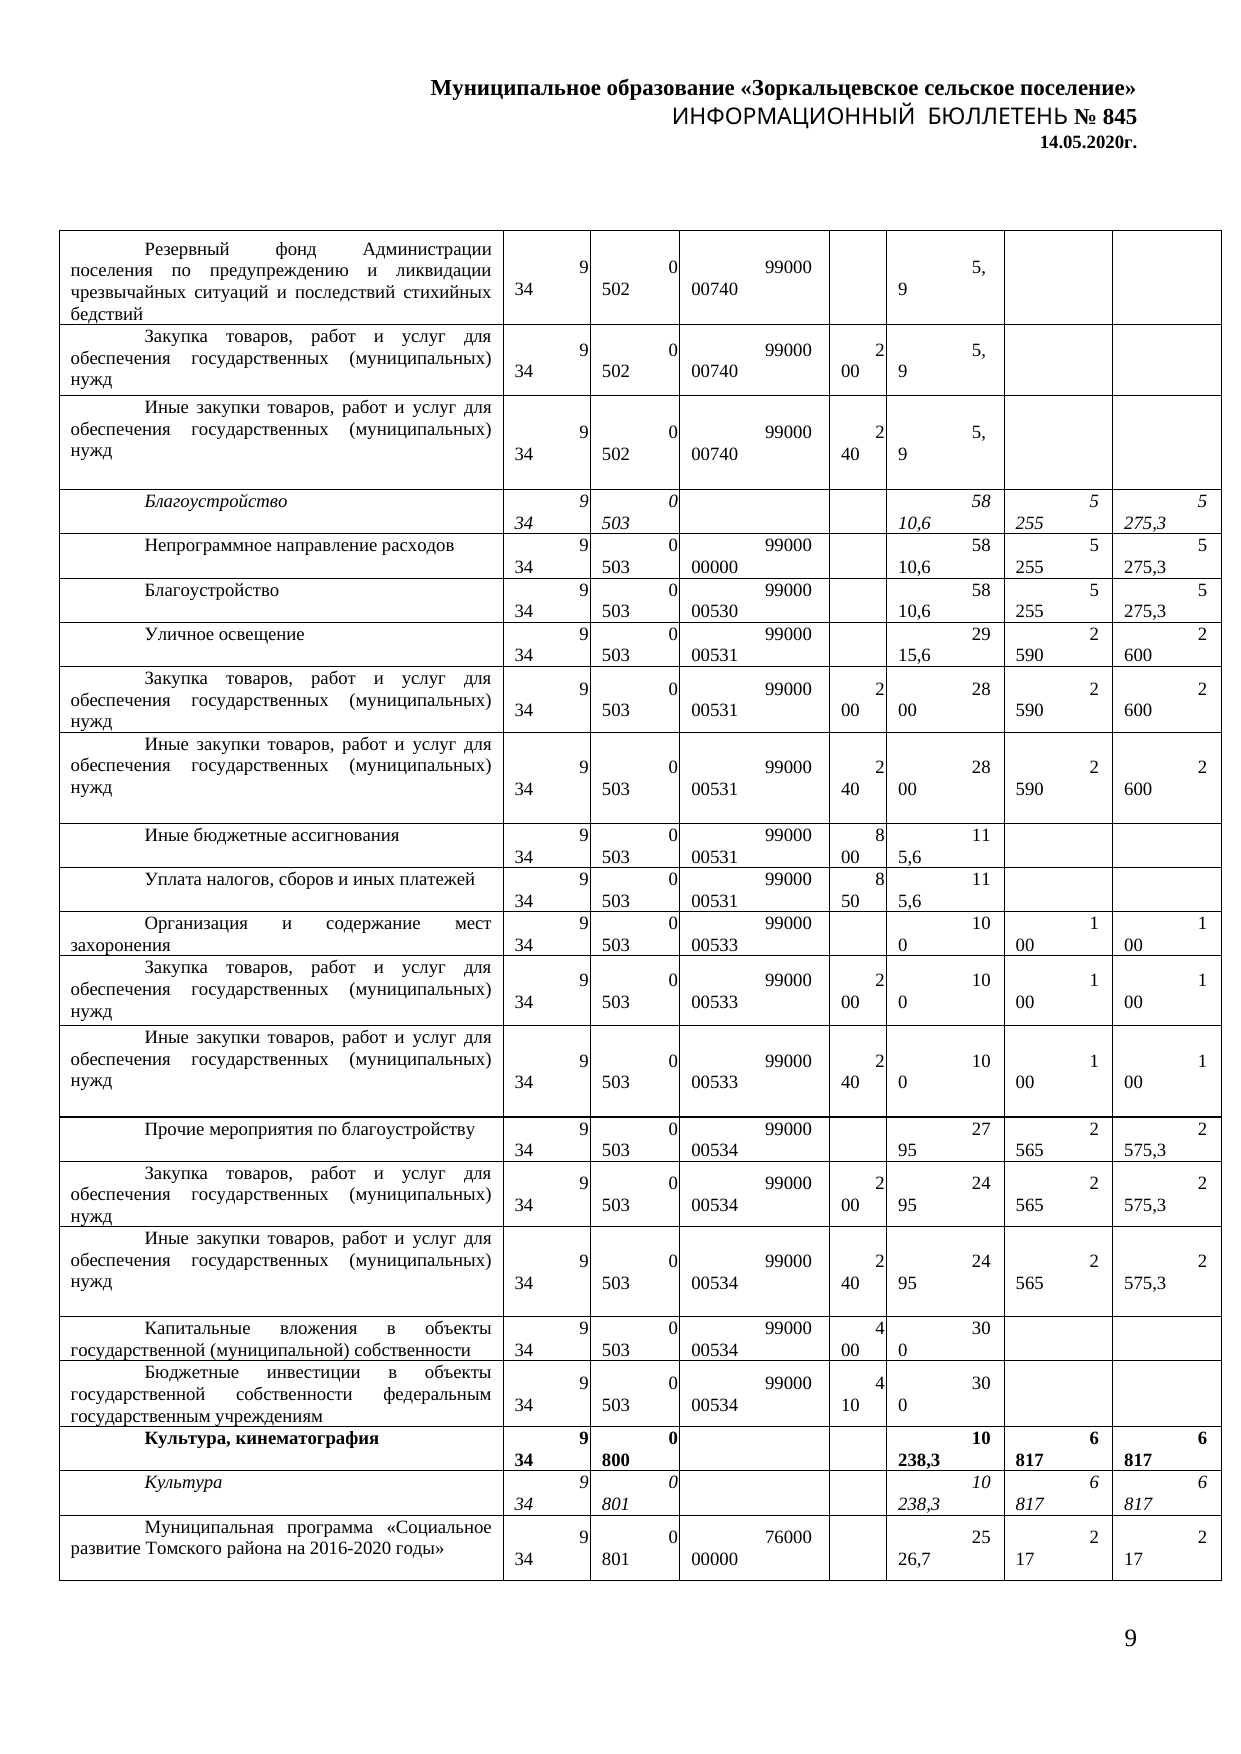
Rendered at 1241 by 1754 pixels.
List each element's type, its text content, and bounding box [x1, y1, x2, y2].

table_cell Благоустройство [60, 579, 503, 622]
table_cell 0503 [591, 1361, 679, 1426]
table_cell 5255 [1005, 579, 1112, 622]
table_cell 6817 [1113, 1471, 1221, 1514]
table_cell 5275,3 [1113, 534, 1221, 577]
table_cell Уличное освещение [60, 623, 503, 666]
table_cell Прочие мероприятия по благоустройству [60, 1118, 503, 1161]
table_cell [1005, 868, 1112, 911]
table_cell 934 [504, 490, 590, 533]
table_cell 2600 [1113, 623, 1221, 666]
table_cell [830, 490, 886, 533]
table_cell 410 [830, 1361, 886, 1426]
table_cell 200 [830, 1162, 886, 1226]
table_cell [1113, 1361, 1221, 1426]
table_cell 115,6 [887, 868, 1004, 911]
table_cell 2590 [1005, 733, 1112, 823]
table_cell [1005, 1317, 1112, 1360]
table_cell 100 [1005, 956, 1112, 1025]
table_cell 100 [1113, 956, 1221, 1025]
table_cell 934 [504, 956, 590, 1025]
table_cell 240 [830, 396, 886, 489]
table_cell 2565 [1005, 1227, 1112, 1316]
table_cell Резервный фонд Администрации поселения по предупреждению и ликвидации чрезвычайных ситуаций и последствий стихийных бедствий [60, 231, 503, 324]
table_cell 0801 [591, 1471, 679, 1514]
table_cell 240 [830, 733, 886, 823]
table_cell 0503 [591, 490, 679, 533]
table_cell 2575,3 [1113, 1118, 1221, 1161]
table_cell 2495 [887, 1162, 1004, 1226]
table_cell 2600 [1113, 667, 1221, 732]
table_cell 0502 [591, 231, 679, 324]
table_cell 100 [887, 912, 1004, 955]
table_cell 934 [504, 396, 590, 489]
table_cell 934 [504, 1361, 590, 1426]
table_cell 9900000740 [680, 325, 829, 395]
table_cell 240 [830, 1227, 886, 1316]
table_cell 0503 [591, 912, 679, 955]
table_cell 200 [830, 325, 886, 395]
table_cell 9900000530 [680, 579, 829, 622]
table_cell 0503 [591, 579, 679, 622]
table_cell 0503 [591, 824, 679, 867]
table_cell 0503 [591, 733, 679, 823]
table_cell [830, 1427, 886, 1470]
table_cell 2495 [887, 1227, 1004, 1316]
table_cell 934 [504, 534, 590, 577]
table_cell [830, 623, 886, 666]
table_cell 10238,3 [887, 1471, 1004, 1514]
table_cell 0503 [591, 868, 679, 911]
table_cell [1113, 868, 1221, 911]
table_cell 9900000531 [680, 868, 829, 911]
table_cell [830, 1118, 886, 1161]
table_cell 0502 [591, 325, 679, 395]
table_cell 9900000533 [680, 1026, 829, 1116]
table_cell 934 [504, 231, 590, 324]
table_cell [830, 534, 886, 577]
table_cell Иные закупки товаров, работ и услуг для обеспечения государственных (муниципальных) нужд [60, 1227, 503, 1316]
table_cell 0502 [591, 396, 679, 489]
table_cell 100 [1005, 1026, 1112, 1116]
table_cell [1005, 325, 1112, 395]
table_cell [1113, 325, 1221, 395]
table_cell 0503 [591, 534, 679, 577]
table_cell 934 [504, 1427, 590, 1470]
table_cell [1113, 1317, 1221, 1360]
table_cell 300 [887, 1361, 1004, 1426]
table_cell 5255 [1005, 490, 1112, 533]
table_cell 0503 [591, 623, 679, 666]
table_cell [680, 1471, 829, 1514]
table_cell 934 [504, 824, 590, 867]
table_cell [1005, 231, 1112, 324]
table_cell 9900000534 [680, 1118, 829, 1161]
table_cell 934 [504, 868, 590, 911]
table_cell 800 [830, 824, 886, 867]
table_cell 200 [830, 667, 886, 732]
table_cell 9900000531 [680, 667, 829, 732]
table_cell 0800 [591, 1427, 679, 1470]
table_cell 100 [1005, 912, 1112, 955]
table_cell 2795 [887, 1118, 1004, 1161]
table_cell [1005, 824, 1112, 867]
table_cell 934 [504, 325, 590, 395]
table_cell 0503 [591, 1026, 679, 1116]
table_cell 934 [504, 579, 590, 622]
table_cell 2590 [1005, 667, 1112, 732]
table_cell 5810,6 [887, 579, 1004, 622]
table_cell Бюджетные инвестиции в объекты государственной собственности федеральным государственным учреждениям [60, 1361, 503, 1426]
table_cell Уплата налогов, сборов и иных платежей [60, 868, 503, 911]
table_cell [830, 1516, 886, 1580]
table_cell Культура, кинематография [60, 1427, 503, 1470]
table_cell 5,9 [887, 231, 1004, 324]
table_cell 5255 [1005, 534, 1112, 577]
table_cell 0801 [591, 1516, 679, 1580]
table_cell 9900000533 [680, 956, 829, 1025]
table_cell 217 [1113, 1516, 1221, 1580]
table_cell 934 [504, 1118, 590, 1161]
table_cell 5810,6 [887, 490, 1004, 533]
table_cell Закупка товаров, работ и услуг для обеспечения государственных (муниципальных) нужд [60, 956, 503, 1025]
table_cell Капитальные вложения в объекты государственной (муниципальной) собственности [60, 1317, 503, 1360]
table_cell 100 [887, 1026, 1004, 1116]
table_cell 5,9 [887, 396, 1004, 489]
table_cell 934 [504, 1026, 590, 1116]
table_cell 9900000740 [680, 396, 829, 489]
table_cell 850 [830, 868, 886, 911]
table_cell [830, 231, 886, 324]
table_cell 2565 [1005, 1162, 1112, 1226]
table_cell Иные закупки товаров, работ и услуг для обеспечения государственных (муниципальных) нужд [60, 733, 503, 823]
table_cell [1113, 824, 1221, 867]
table_cell 6817 [1005, 1427, 1112, 1470]
table_cell [830, 912, 886, 955]
table_cell 0503 [591, 956, 679, 1025]
table_cell 2575,3 [1113, 1227, 1221, 1316]
table_cell [830, 579, 886, 622]
table_cell 2600 [1113, 733, 1221, 823]
table_cell 100 [1113, 1026, 1221, 1116]
table_cell [830, 1471, 886, 1514]
table_cell 9900000000 [680, 534, 829, 577]
table_cell 9900000534 [680, 1227, 829, 1316]
table_cell 934 [504, 1162, 590, 1226]
table_cell 6817 [1005, 1471, 1112, 1514]
table_cell 0503 [591, 1118, 679, 1161]
table_cell 934 [504, 733, 590, 823]
table_cell 9900000534 [680, 1317, 829, 1360]
table_cell 9900000534 [680, 1361, 829, 1426]
table_cell 9900000531 [680, 733, 829, 823]
table_cell 9900000740 [680, 231, 829, 324]
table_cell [60, 325, 503, 395]
table_cell 200 [830, 956, 886, 1025]
table_cell 934 [504, 1317, 590, 1360]
table_cell 5275,3 [1113, 579, 1221, 622]
table_cell 934 [504, 667, 590, 732]
table_cell Организация и содержание мест захоронения [60, 912, 503, 955]
table_cell 9900000533 [680, 912, 829, 955]
table_cell 100 [1113, 912, 1221, 955]
table_cell 240 [830, 1026, 886, 1116]
table_cell 9900000531 [680, 824, 829, 867]
table_cell 6817 [1113, 1427, 1221, 1470]
table_cell 2800 [887, 733, 1004, 823]
table_cell 0503 [591, 1162, 679, 1226]
table_cell 2575,3 [1113, 1162, 1221, 1226]
table_cell [1113, 396, 1221, 489]
table_cell 2800 [887, 667, 1004, 732]
table_cell Муниципальная программа «Социальное развитие Томского района на 2016-2020 годы» [60, 1516, 503, 1580]
table_cell 10238,3 [887, 1427, 1004, 1470]
table_cell Иные закупки товаров, работ и услуг для обеспечения государственных (муниципальных) нужд [60, 396, 503, 489]
table_cell [1005, 1361, 1112, 1426]
table_cell Иные бюджетные ассигнования [60, 824, 503, 867]
table_cell 217 [1005, 1516, 1112, 1580]
table_cell 0503 [591, 667, 679, 732]
table_cell [1113, 231, 1221, 324]
table_cell 115,6 [887, 824, 1004, 867]
table_cell Закупка товаров, работ и услуг для обеспечения государственных (муниципальных) нужд [60, 667, 503, 732]
table_cell [680, 490, 829, 533]
table_cell [1005, 396, 1112, 489]
table_cell 5810,6 [887, 534, 1004, 577]
table_cell Непрограммное направление расходов [60, 534, 503, 577]
table_cell 400 [830, 1317, 886, 1360]
table_cell 934 [504, 1227, 590, 1316]
table_cell 2915,6 [887, 623, 1004, 666]
table_cell Благоустройство [60, 490, 503, 533]
table_cell 0503 [591, 1317, 679, 1360]
table_cell 934 [504, 623, 590, 666]
table_cell [680, 1427, 829, 1470]
table_cell 7600000000 [680, 1516, 829, 1580]
table_cell 300 [887, 1317, 1004, 1360]
table_cell 934 [504, 912, 590, 955]
table_cell 2526,7 [887, 1516, 1004, 1580]
table_cell 2590 [1005, 623, 1112, 666]
table_cell Иные закупки товаров, работ и услуг для обеспечения государственных (муниципальных) нужд [60, 1026, 503, 1116]
table_cell 934 [504, 1471, 590, 1514]
table_cell 934 [504, 1516, 590, 1580]
table_cell 0503 [591, 1227, 679, 1316]
table_cell 5,9 [887, 325, 1004, 395]
table_cell 2565 [1005, 1118, 1112, 1161]
table_cell Закупка товаров, работ и услуг для обеспечения государственных (муниципальных) нужд [60, 1162, 503, 1226]
table_cell Культура [60, 1471, 503, 1514]
table_cell 5275,3 [1113, 490, 1221, 533]
table_cell 9900000531 [680, 623, 829, 666]
table_cell 9900000534 [680, 1162, 829, 1226]
table_cell 100 [887, 956, 1004, 1025]
